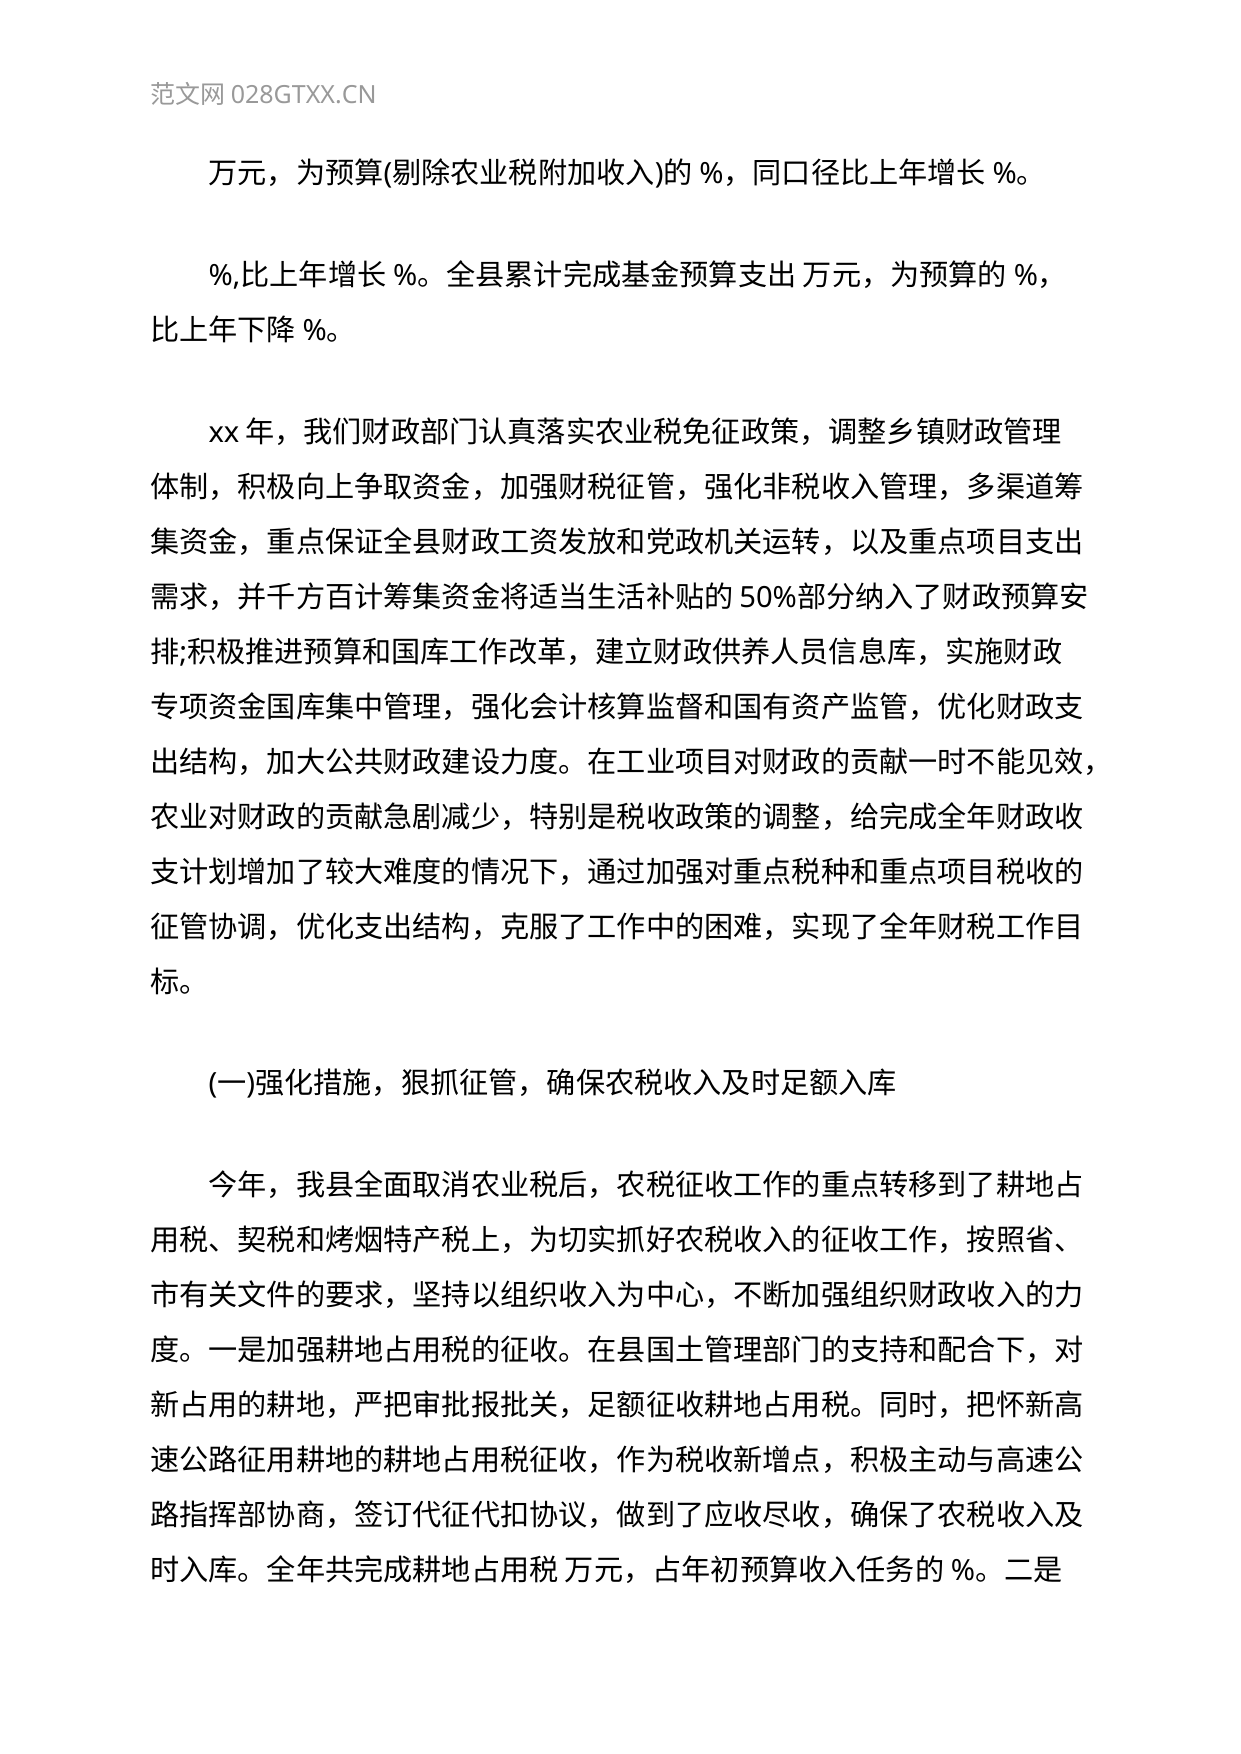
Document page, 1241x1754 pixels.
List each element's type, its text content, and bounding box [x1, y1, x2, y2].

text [150, 1162, 1090, 1589]
text xx年，我们财政部门认真落实农业税免征政策，调整乡镇财政管理体制，积极向上争取资金，加强财税征管，强化非税收入管理，多渠道筹集资金，重点保证全县财政工资发放和党政机关运转，以及重点项目支出需求，并千方百计筹集资金将适当生活补贴的50%部分纳入了财政预算安排;积极推进预算和国库工作改革，建立财政供养人员信息库，实施财政专项资金国库集中管理，强化会计核算监督和国有资产监管，优化财政支出结构，加大公共财政建设力度。在工业项目对财政的贡献一时不能见效，农业对财政的贡献急剧减少，特别是税收政策的调整，给完成全年财政收支计划增加了较大难度的情况下，通过加强对重点税种和重点项目税收的征管协调，优化支出结构，克服了工作中的困难，实现了全年财税工作目标。 [150, 409, 1090, 1001]
text (一)强化措施，狠抓征管，确保农税收入及时足额入库 [150, 1060, 1090, 1102]
text %,比上年增长 %。全县累计完成基金预算支出 万元，为预算的 %，比上年下降 %。 [150, 252, 1090, 349]
text 万元，为预算(剔除农业税附加收入)的 %，同口径比上年增长 %。 [150, 150, 1090, 192]
